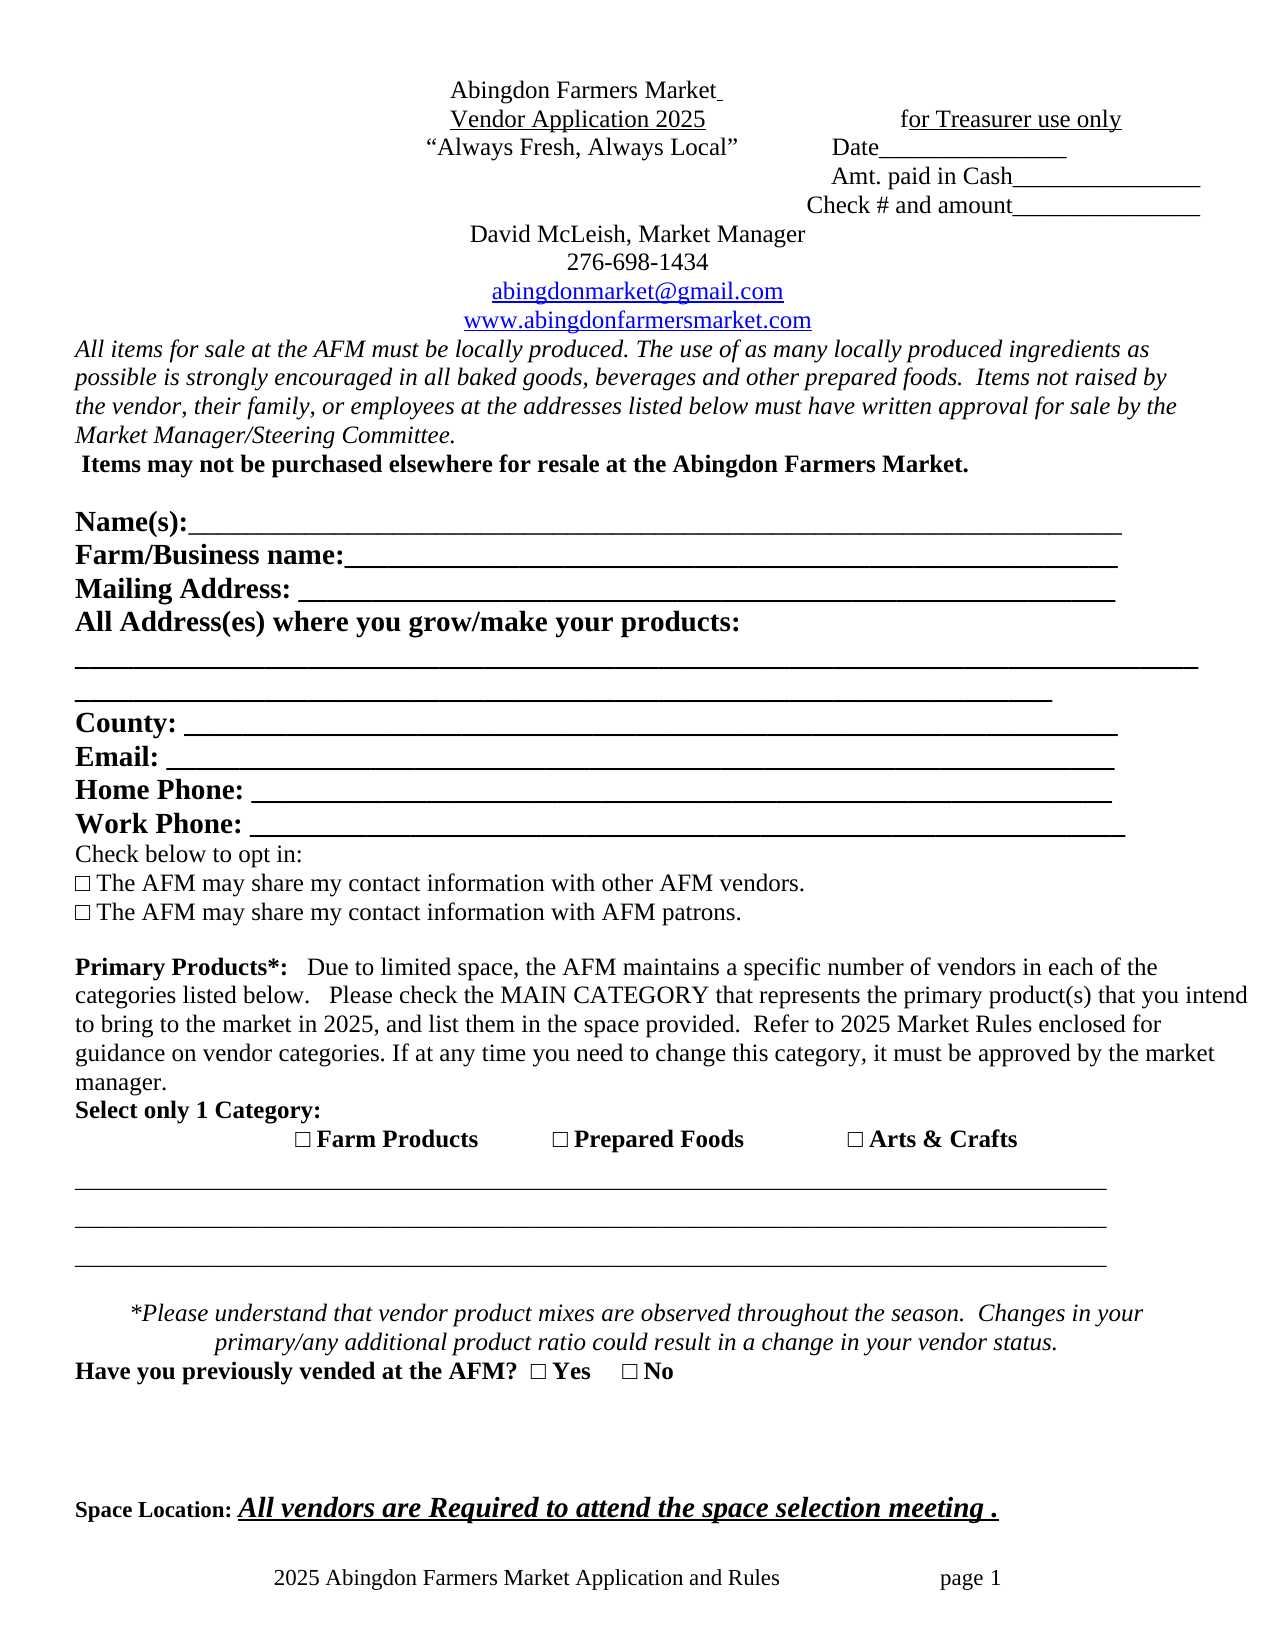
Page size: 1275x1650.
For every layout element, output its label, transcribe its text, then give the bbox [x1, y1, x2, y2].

text County: ________________________________________________________________ [75, 705, 1200, 739]
text Space Location: All vendors are Required to attend the space selection meeting . [75, 1490, 1200, 1524]
text All Address(es) where you grow/make your products: ________________________________________________________________________________________________________________________________________________ [75, 604, 1200, 705]
text Work Phone: ____________________________________________________________ [75, 806, 1200, 839]
text □ The AFM may share my contact information with other AFM vendors. [75, 868, 1200, 897]
text Email: _________________________________________________________________ [75, 739, 1200, 772]
text Home Phone: ___________________________________________________________ [75, 772, 1200, 806]
text Select only 1 Category: [75, 1096, 1200, 1124]
text Vendor Application 2025 for Treasurer use only [375, 104, 1200, 132]
text Farm/Business name:_____________________________________________________ [75, 537, 1200, 571]
text __________________________________________________________________________________________ [75, 1243, 1200, 1270]
text All items for sale at the AFM must be locally produced. The use of as many locally produced ingredients as possible is strongly encouraged in all baked goods, beverages and other prepared foods. Items not raised by the vendor, their family, or employees at the addresses listed below must have written approval for sale by the Market Manager/Steering Committee. [75, 334, 1200, 449]
text __________________________________________________________________________________________ [75, 1204, 1200, 1231]
text www.abingdonfarmersmarket.com [75, 305, 1200, 334]
text Check below to opt in: [75, 839, 1200, 868]
text Abingdon Farmers Market [375, 75, 1200, 104]
text *Please understand that vendor product mixes are observed throughout the season. Changes in your primary/any additional product ratio could result in a change in your vendor status. [75, 1298, 1200, 1356]
text Have you previously vended at the AFM? □ Yes □ No [75, 1356, 1200, 1385]
text David McLeish, Market Manager [75, 219, 1200, 247]
text Amt. paid in Cash_______________ [75, 161, 1200, 190]
text “Always Fresh, Always Local” Date_______________ [75, 132, 1200, 161]
text Mailing Address: ________________________________________________________ [75, 571, 1200, 604]
text □ Farm Products □ Prepared Foods □ Arts & Crafts [75, 1124, 1200, 1153]
text Items may not be purchased elsewhere for resale at the Abingdon Farmers Market. [75, 449, 1200, 477]
text 276-698-1434 [75, 247, 1200, 276]
text Name(s):________________________________________________________________ [75, 504, 1200, 537]
text __________________________________________________________________________________________ [75, 1166, 1200, 1192]
text □ The AFM may share my contact information with AFM patrons. [75, 897, 1200, 926]
text abingdonmarket@gmail.com [75, 276, 1200, 305]
text Check # and amount_______________ [75, 190, 1200, 219]
text Primary Products*: Due to limited space, the AFM maintains a specific number of vendors in each of the categories listed below. Please check the MAIN CATEGORY that represents the primary product(s) that you intend to bring to the market in 2025, and list them in the space provided. Refer to 2025 Market Rules enclosed for guidance on vendor categories. If at any time you need to change this category, it must be approved by the market manager. [75, 952, 1253, 1096]
